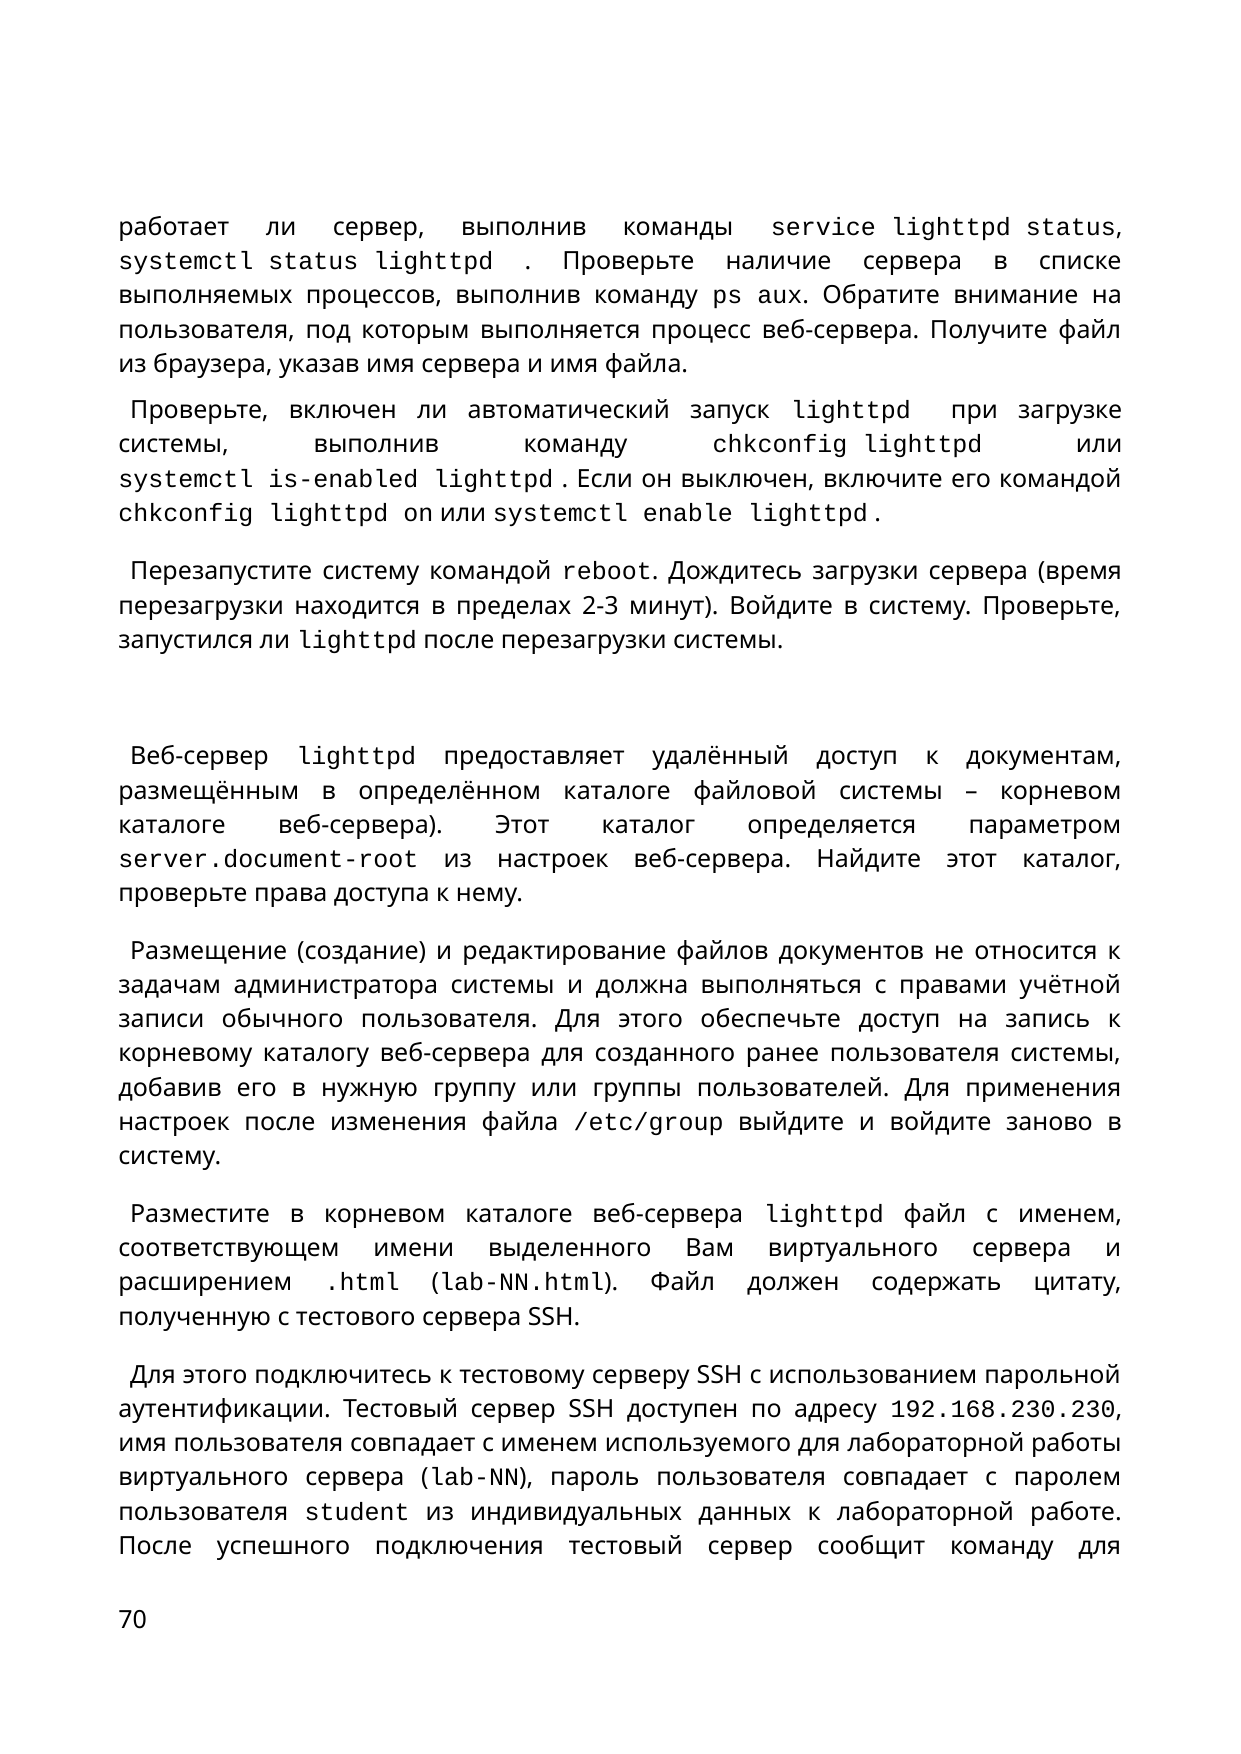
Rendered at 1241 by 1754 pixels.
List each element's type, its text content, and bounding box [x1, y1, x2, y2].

text Веб-сервер lighttpd предоставляет удалённый доступ к документам, размещённым в определённом каталоге файловой системы – корневом каталоге веб-сервера). Этот каталог определяется параметром server.document-root из настроек веб-сервера. Найдите этот каталог, проверьте права доступа к нему. [118, 738, 1122, 909]
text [118, 1357, 1122, 1562]
text Проверьте, включен ли автоматический запуск lighttpd при загрузке системы, выполнив команду chkconfig lighttpd или systemctl is-enabled lighttpd . Если он выключен, включите его командой chkconfig lighttpd on или systemctl enable lighttpd . [118, 392, 1122, 529]
text Перезапустите систему командой reboot. Дождитесь загрузки сервера (время перезагрузки находится в пределах 2-3 минут). Войдите в систему. Проверьте, запустился ли lighttpd после перезагрузки системы. [118, 553, 1122, 656]
text Разместите в корневом каталоге веб-сервера lighttpd файл с именем, соответствующем имени выделенного Вам виртуального сервера и расширением .html (lab-NN.html). Файл должен содержать цитату, полученную с тестового сервера SSH. [118, 1196, 1122, 1332]
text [118, 208, 1122, 379]
text Размещение (создание) и редактирование файлов документов не относится к задача администратора системы и должна выполняться с правами учётной записи обычного пользователя. Для этого обеспечьте доступ на запись к корневому каталогу веб-сервера для созданного ранее пользователя системы, добавив его в нужную группу или группы пользователей. Для применения настроек после изменения файла /etc/group выйдите и войдите заново в систему. [118, 933, 1122, 1172]
